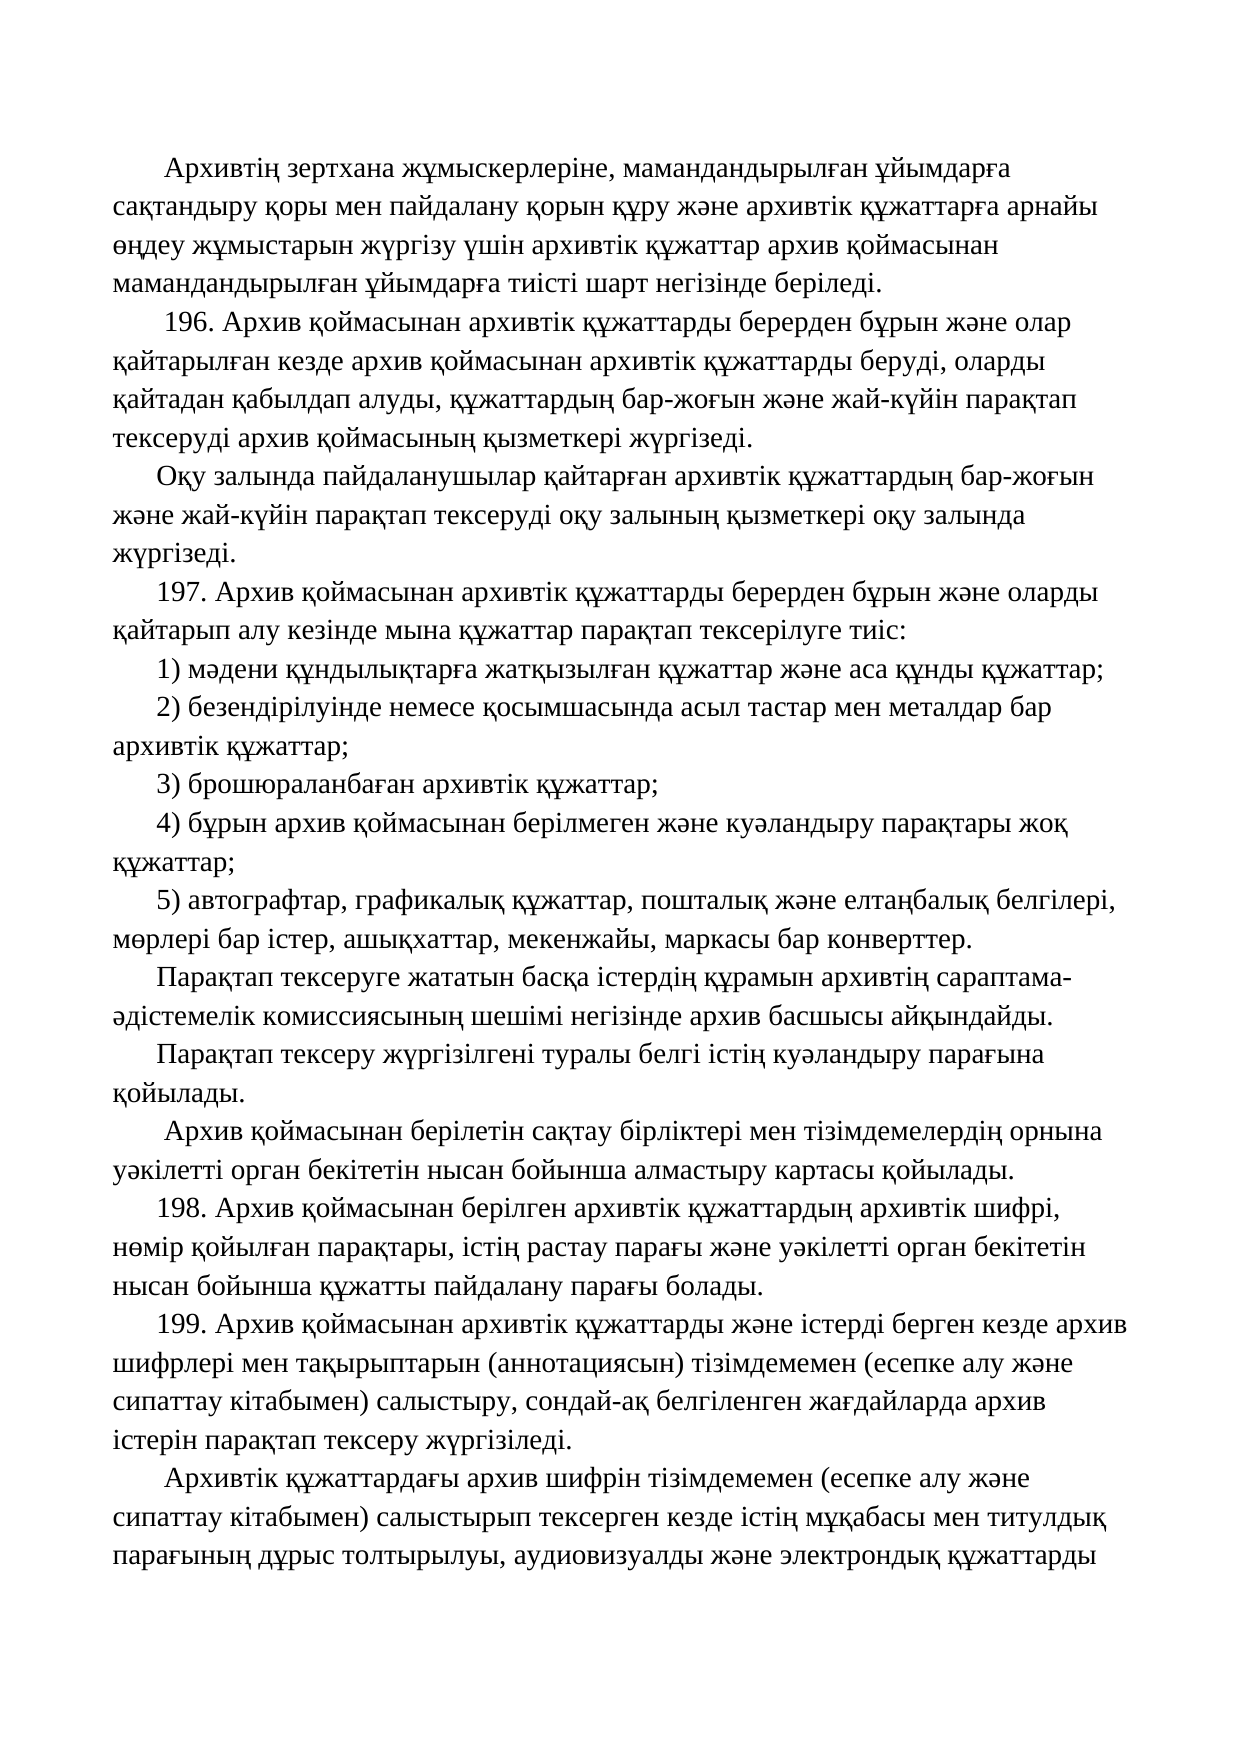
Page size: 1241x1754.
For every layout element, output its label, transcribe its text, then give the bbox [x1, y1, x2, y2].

text Оқу залында пайдаланушылар қайтарған архивтік құжаттардың бар-жоғын және жай-күйін парақтап тексеруді оқу залының қызметкері оқу залында жүргізеді. [112, 458, 1128, 569]
text Парақтап тексеру жүргізілгені туралы белгі істің куәландыру парағына қойылады. [112, 1036, 1128, 1108]
text 199. Архив қоймасынан архивтік құжаттарды және істерді берген кезде архив шифрлері мен тақырыптарын (аннотациясын) тізімдемемен (есепке алу және сипаттау кітабымен) салыстыру, сондай-ақ белгіленген жағдайларда архив істерін парақтап тексеру жүргізіледі. [112, 1306, 1128, 1455]
text 196. Архив қоймасынан архивтік құжаттарды берерден бұрын және олар қайтарылған кезде архив қоймасынан архивтік құжаттарды беруді, оларды қайтадан қабылдап алуды, құжаттардың бар-жоғын және жай-күйін парақтап тексеруді архив қоймасының қызметкері жүргізеді. [112, 304, 1128, 453]
text 1) мәдени құндылықтарға жатқызылған құжаттар және аса құнды құжаттар; [112, 651, 1128, 684]
text Парақтап тексеруге жататын басқа істердің құрамын архивтің сараптама-әдістемелік комиссиясының шешімі негізінде архив басшысы айқындайды. [112, 959, 1128, 1031]
text 2) безендірілуінде немесе қосымшасында асыл тастар мен металдар бар архивтік құжаттар; [112, 689, 1128, 762]
text Архивтің зертхана жұмыскерлеріне, мамандандырылған ұйымдарға сақтандыру қоры мен пайдалану қорын құру және архивтік құжаттарға арнайы өңдеу жұмыстарын жүргізу үшін архивтік құжаттар архив қоймасынан мамандандырылған ұйымдарға тиісті шарт негізінде беріледі. [112, 150, 1128, 299]
text 198. Архив қоймасынан берілген архивтік құжаттардың архивтік шифрі, нөмір қойылған парақтары, істің растау парағы және уәкілетті орган бекітетін нысан бойынша құжатты пайдалану парағы болады. [112, 1191, 1128, 1301]
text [112, 1460, 1128, 1571]
text 4) бұрын архив қоймасынан берілмеген және куәландыру парақтары жоқ құжаттар; [112, 805, 1128, 877]
text 197. Архив қоймасынан архивтік құжаттарды берерден бұрын және оларды қайтарып алу кезінде мына құжаттар парақтап тексерілуге тиіс: [112, 574, 1128, 646]
text Архив қоймасынан берілетін сақтау бірліктері мен тізімдемелердің орнына уәкілетті орган бекітетін нысан бойынша алмастыру картасы қойылады. [112, 1113, 1128, 1186]
text 3) брошюраланбаған архивтік құжаттар; [112, 767, 1128, 800]
text 5) автографтар, графикалық құжаттар, пошталық және елтаңбалық белгілері, мөрлері бар істер, ашықхаттар, мекенжайы, маркасы бар конверттер. [112, 882, 1128, 954]
